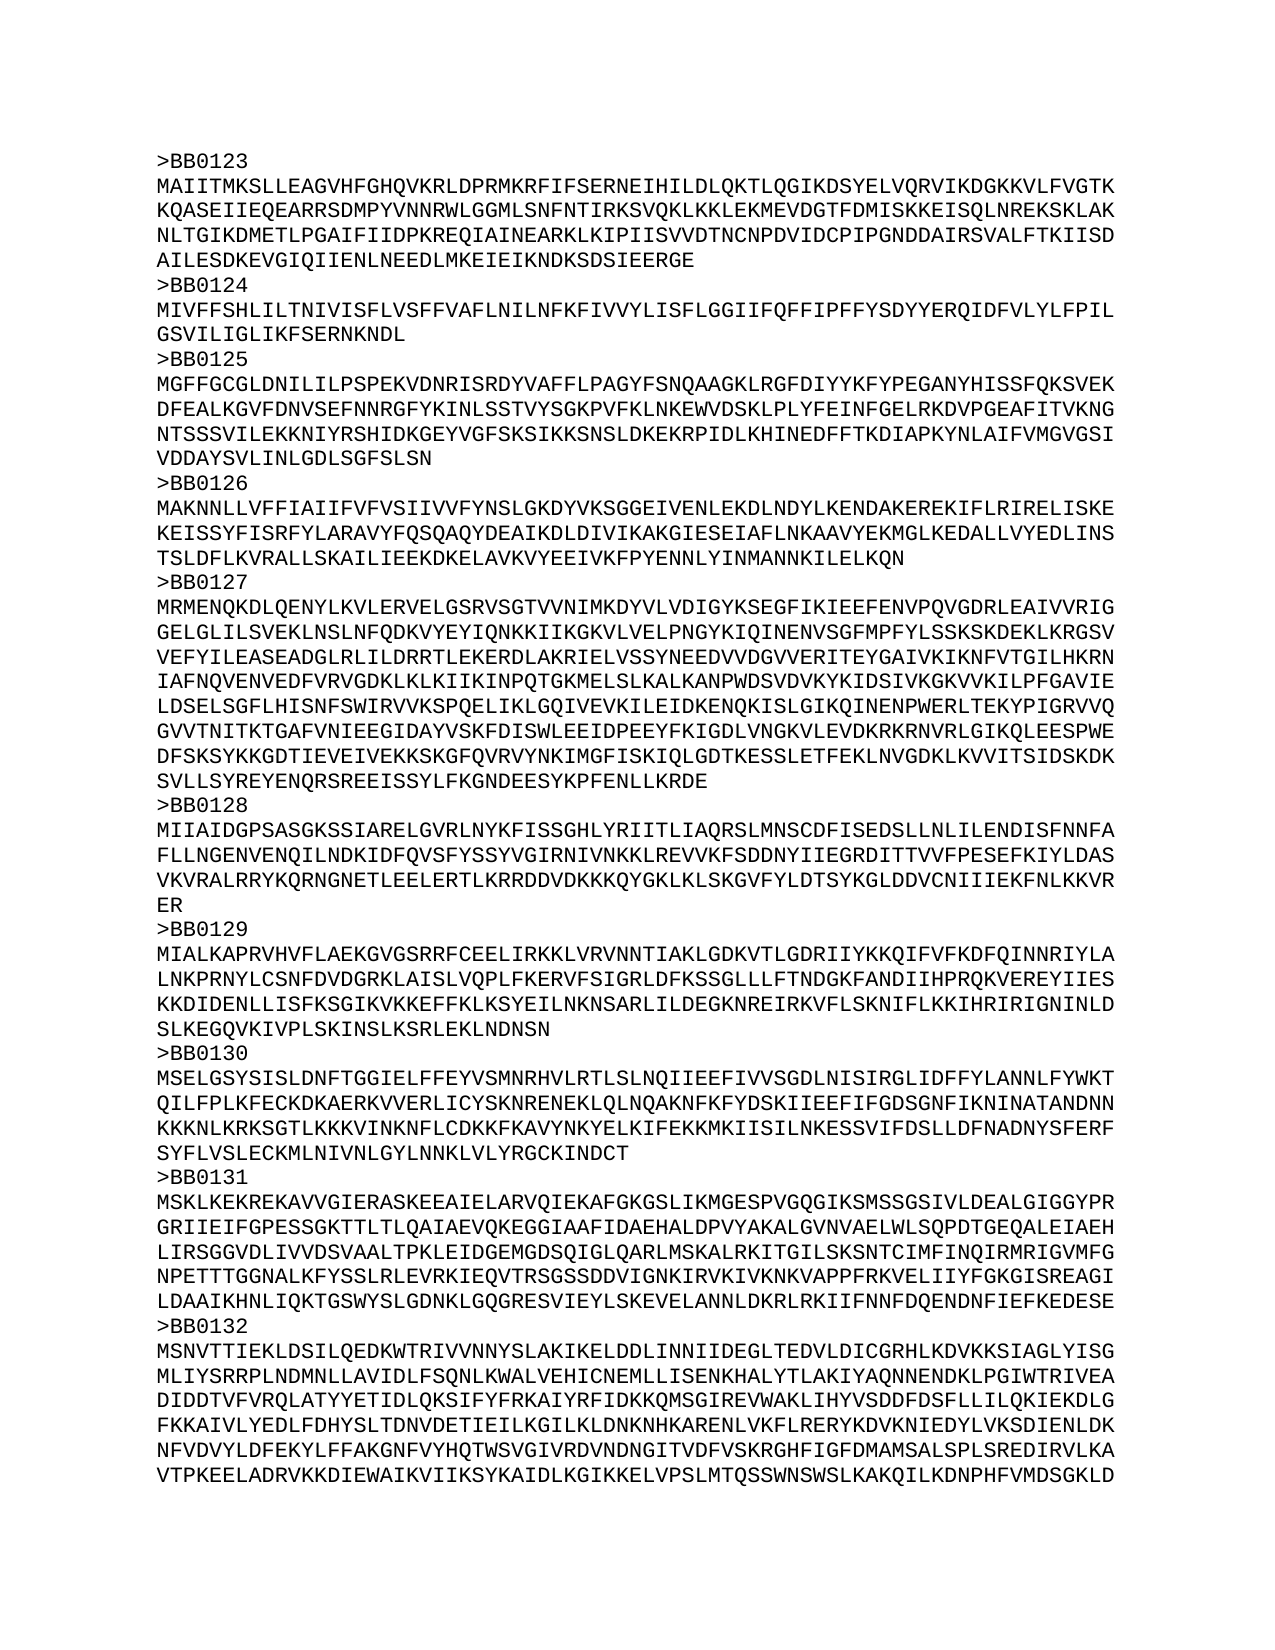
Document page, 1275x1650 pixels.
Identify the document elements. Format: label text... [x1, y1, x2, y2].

text >BB0132 [156, 1315, 1118, 1340]
text >BB0130 [156, 1042, 1118, 1067]
text >BB0123 [156, 150, 1118, 175]
text >BB0127 [156, 571, 1118, 596]
text >BB0131 [156, 1166, 1118, 1191]
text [156, 1340, 1118, 1489]
text >BB0126 [156, 472, 1118, 497]
text >BB0125 [156, 348, 1118, 373]
text MAIITMKSLLEAGVHFGHQVKRLDPRMKRFIFSERNEIHILDLQKTLQGIKDSYELVQRVIKDGKKVLFVGTKKQASEIIEQEARRSDMPYVNNRWLGGMLSNFNTIRKSVQKLKKLEKMEVDGTFDMISKKEISQLNREKSKLAKNLTGIKDMETLPGAIFIIDPKREQIAINEARKLKIPIISVVDTNCNPDVIDCPIPGNDDAIRSVALFTKIISDAILESDKEVGIQIIENLNEEDLMKEIEIKNDKSDSIEERGE [156, 175, 1118, 274]
text MGFFGCGLDNILILPSPEKVDNRISRDYVAFFLPAGYFSNQAAGKLRGFDIYYKFYPEGANYHISSFQKSVEKDFEALKGVFDNVSEFNNRGFYKINLSSTVYSGKPVFKLNKEWVDSKLPLYFEINFGELRKDVPGEAFITVKNGNTSSSVILEKKNIYRSHIDKGEYVGFSKSIKKSNSLDKEKRPIDLKHINEDFFTKDIAPKYNLAIFVMGVGSIVDDAYSVLINLGDLSGFSLSN [156, 373, 1118, 472]
text >BB0124 [156, 274, 1118, 299]
text MAKNNLLVFFIAIIFVFVSIIVVFYNSLGKDYVKSGGEIVENLEKDLNDYLKENDAKEREKIFLRIRELISKEKEISSYFISRFYLARAVYFQSQAQYDEAIKDLDIVIKAKGIESEIAFLNKAAVYEKMGLKEDALLVYEDLINSTSLDFLKVRALLSKAILIEEKDKELAVKVYEEIVKFPYENNLYINMANNKILELKQN [156, 497, 1118, 571]
text MIALKAPRVHVFLAEKGVGSRRFCEELIRKKLVRVNNTIAKLGDKVTLGDRIIYKKQIFVFKDFQINNRIYLALNKPRNYLCSNFDVDGRKLAISLVQPLFKERVFSIGRLDFKSSGLLLFTNDGKFANDIIHPRQKVEREYIIESKKDIDENLLISFKSGIKVKKEFFKLKSYEILNKNSARLILDEGKNREIRKVFLSKNIFLKKIHRIRIGNINLDSLKEGQVKIVPLSKINSLKSRLEKLNDNSN [156, 943, 1118, 1042]
text MSELGSYSISLDNFTGGIELFFEYVSMNRHVLRTLSLNQIIEEFIVVSGDLNISIRGLIDFFYLANNLFYWKTQILFPLKFECKDKAERKVVERLICYSKNRENEKLQLNQAKNFKFYDSKIIEEFIFGDSGNFIKNINATANDNNKKKNLKRKSGTLKKKVINKNFLCDKKFKAVYNKYELKIFEKKMKIISILNKESSVIFDSLLDFNADNYSFERFSYFLVSLECKMLNIVNLGYLNNKLVLYRGCKINDCT [156, 1067, 1118, 1166]
text MSKLKEKREKAVVGIERASKEEAIELARVQIEKAFGKGSLIKMGESPVGQGIKSMSSGSIVLDEALGIGGYPRGRIIEIFGPESSGKTTLTLQAIAEVQKEGGIAAFIDAEHALDPVYAKALGVNVAELWLSQPDTGEQALEIAEHLIRSGGVDLIVVDSVAALTPKLEIDGEMGDSQIGLQARLMSKALRKITGILSKSNTCIMFINQIRMRIGVMFGNPETTTGGNALKFYSSLRLEVRKIEQVTRSGSSDDVIGNKIRVKIVKNKVAPPFRKVELIIYFGKGISREAGILDAAIKHNLIQKTGSWYSLGDNKLGQGRESVIEYLSKEVELANNLDKRLRKIIFNNFDQENDNFIEFKEDESE [156, 1191, 1118, 1315]
text MRMENQKDLQENYLKVLERVELGSRVSGTVVNIMKDYVLVDIGYKSEGFIKIEEFENVPQVGDRLEAIVVRIGGELGLILSVEKLNSLNFQDKVYEYIQNKKIIKGKVLVELPNGYKIQINENVSGFMPFYLSSKSKDEKLKRGSVVEFYILEASEADGLRLILDRRTLEKERDLAKRIELVSSYNEEDVVDGVVERITEYGAIVKIKNFVTGILHKRNIAFNQVENVEDFVRVGDKLKLKIIKINPQTGKMELSLKALKANPWDSVDVKYKIDSIVKGKVVKILPFGAVIELDSELSGFLHISNFSWIRVVKSPQELIKLGQIVEVKILEIDKENQKISLGIKQINENPWERLTEKYPIGRVVQGVVTNITKTGAFVNIEEGIDAYVSKFDISWLEEIDPEEYFKIGDLVNGKVLEVDKRKRNVRLGIKQLEESPWEDFSKSYKKGDTIEVEIVEKKSKGFQVRVYNKIMGFISKIQLGDTKESSLETFEKLNVGDKLKVVITSIDSKDKSVLLSYREYENQRSREEISSYLFKGNDEESYKPFENLLKRDE [156, 596, 1118, 794]
text >BB0128 [156, 794, 1118, 819]
text >BB0129 [156, 918, 1118, 943]
text MIIAIDGPSASGKSSIARELGVRLNYKFISSGHLYRIITLIAQRSLMNSCDFISEDSLLNLILENDISFNNFAFLLNGENVENQILNDKIDFQVSFYSSYVGIRNIVNKKLREVVKFSDDNYIIEGRDITTVVFPESEFKIYLDASVKVRALRRYKQRNGNETLEELERTLKRRDDVDKKKQYGKLKLSKGVFYLDTSYKGLDDVCNIIIEKFNLKKVRER [156, 819, 1118, 918]
text MIVFFSHLILTNIVISFLVSFFVAFLNILNFKFIVVYLISFLGGIIFQFFIPFFYSDYYERQIDFVLYLFPILGSVILIGLIKFSERNKNDL [156, 299, 1118, 348]
